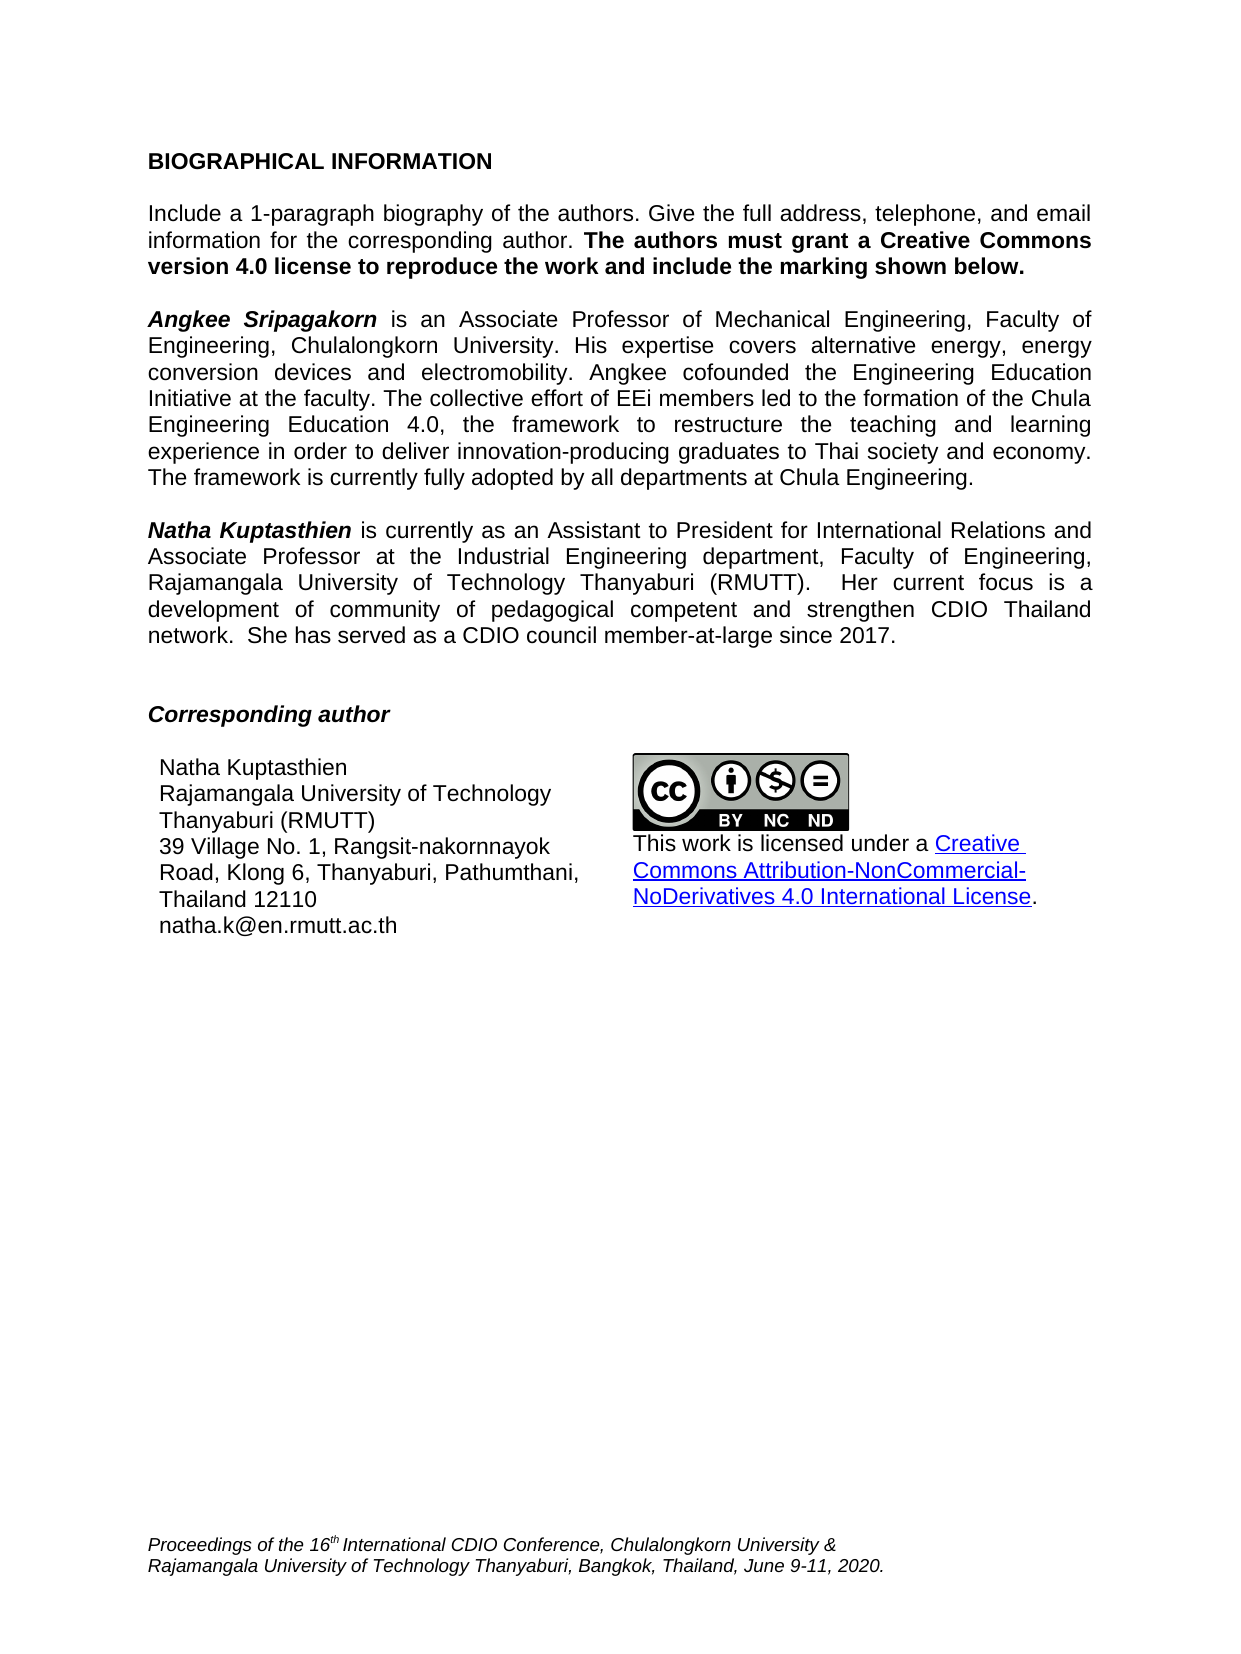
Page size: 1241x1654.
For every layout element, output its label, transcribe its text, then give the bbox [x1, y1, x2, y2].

text Include a 1-paragraph biography of the authors. Give the full address, telephone, and email information for the corresponding author. The authors must grant a Creative Commons version 4.0 license to reproduce the work and include the marking shown below. [148, 200, 1092, 279]
text BIOGRAPHICAL INFORMATION [148, 148, 1092, 174]
table_header This work is licensed under a Creative Commons Attribution-NonCommercial-NoDerivatives 4.0 International License. [621, 754, 1093, 938]
picture [632, 753, 850, 831]
text Corresponding author [148, 701, 1092, 727]
text Natha Kuptasthien is currently as an Assistant to President for International Relations and Associate Professor at the Industrial Engineering department, Faculty of Engineering, Rajamangala University of Technology Thanyaburi (RMUTT). Her current focus is a development of community of pedagogical competent and strengthen CDIO Thailand network. She has served as a CDIO council member-at-large since 2017. [148, 517, 1092, 648]
table_header Natha Kuptasthien Rajamangala University of Technology Thanyaburi (RMUTT) 39 Village No. 1, Rangsit-nakornnayok Road, Klong 6, Thanyaburi, Pathumthani, Thailand 12110 natha.k@en.rmutt.ac.th [148, 754, 621, 938]
text Angkee Sripagakorn is an Associate Professor of Mechanical Engineering, Faculty of Engineering, Chulalongkorn University. His expertise covers alternative energy, energy conversion devices and electromobility. Angkee cofounded the Engineering Education Initiative at the faculty. The collective effort of EEi members led to the formation of the Chula Engineering Education 4.0, the framework to restructure the teaching and learning experience in order to deliver innovation-producing graduates to Thai society and economy. The framework is currently fully adopted by all departments at Chula Engineering. [148, 306, 1092, 490]
